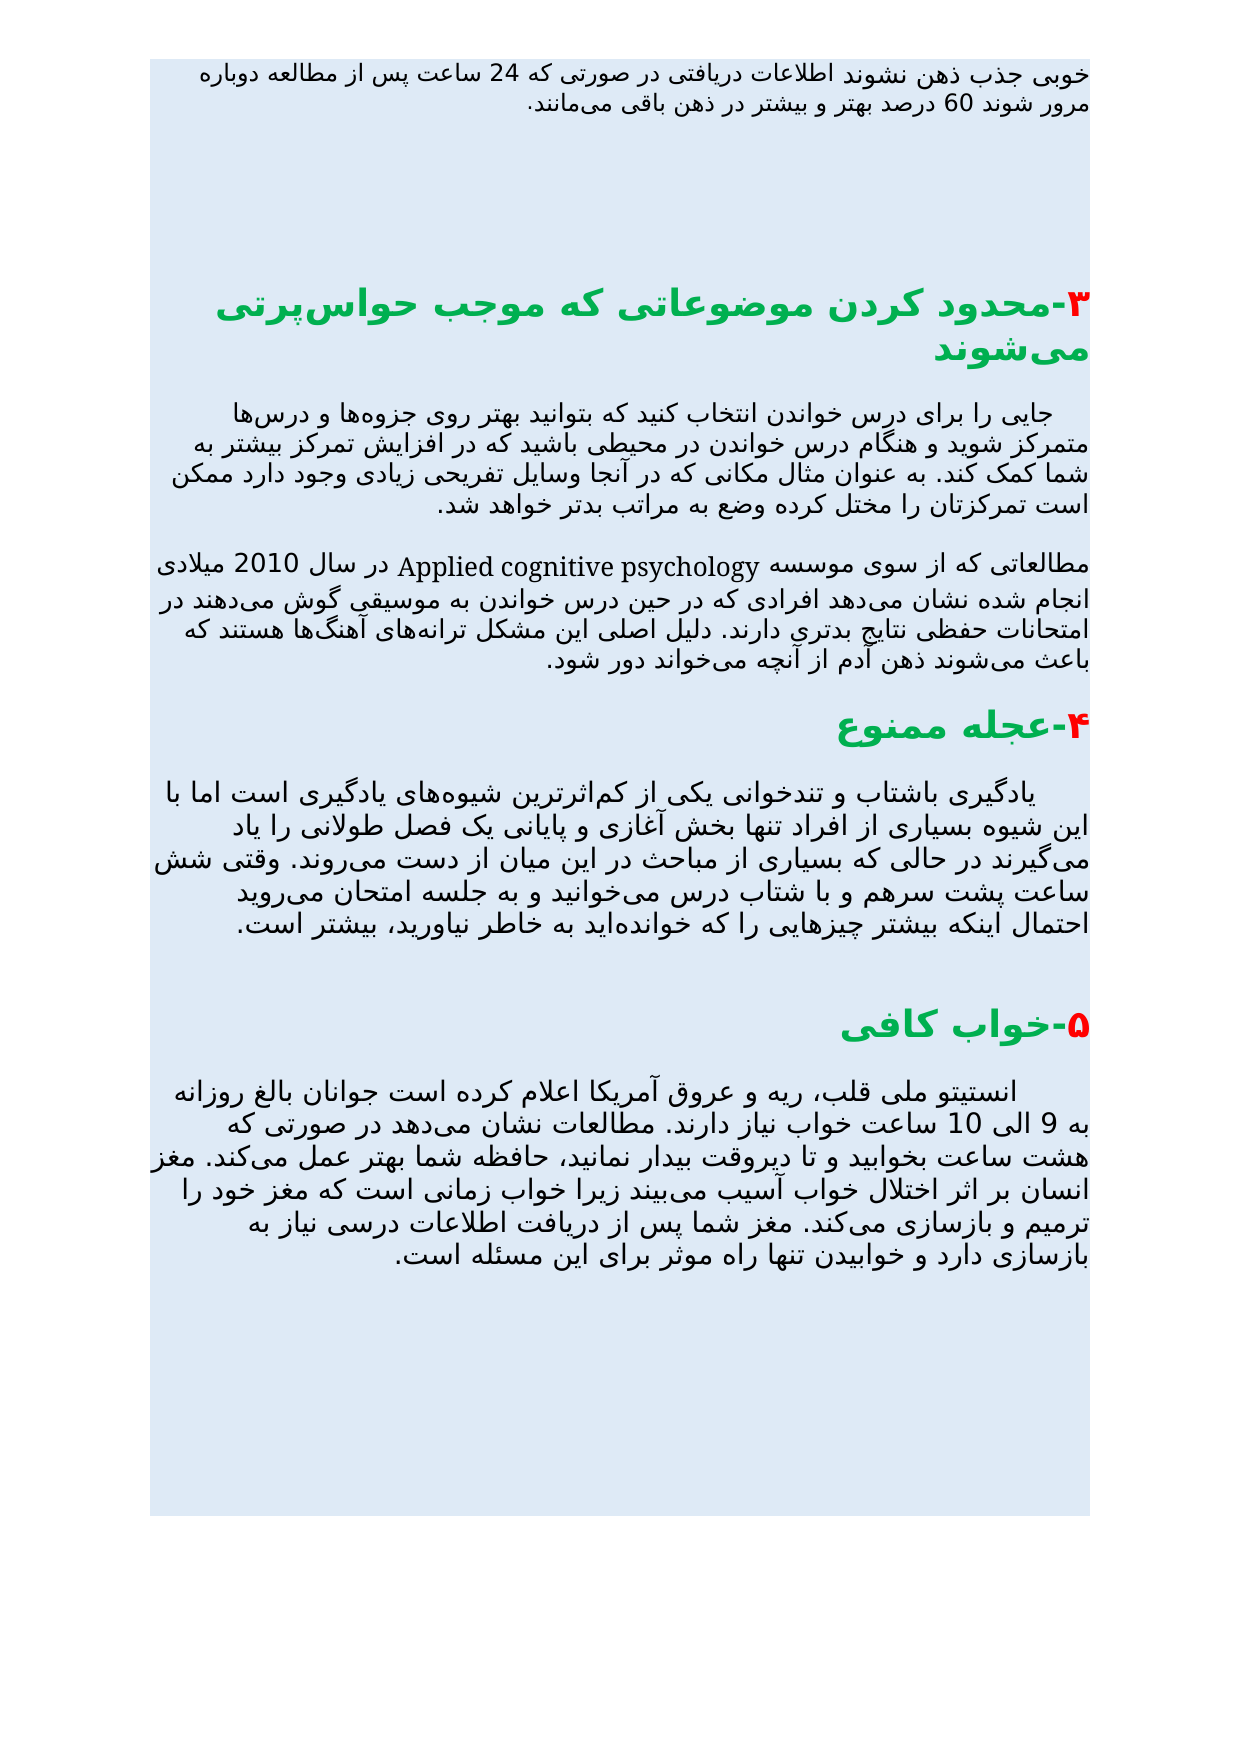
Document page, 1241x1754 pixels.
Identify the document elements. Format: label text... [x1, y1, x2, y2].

text ۴-عجله ممنوع [150, 704, 1090, 748]
text ۳-محدود کردن موضوعاتی که موجب حواس‌پرتی می‌شوند [150, 281, 1090, 369]
text انستیتو ملی قلب، ریه و عروق آمریکا اعلام کرده است جوانان بالغ روزانه به 9 الی 10 ساعت خواب نیاز دارند. مطالعات نشان می‌دهد در صورتی که هشت ساعت بخوابید و تا دیروقت بیدار نمانید، حافظه شما بهتر عمل می‌کند. مغز انسان بر اثر اختلال خواب آسیب می‌بیند زیرا خواب زمانی است که مغز خود را ترمیم و بازسازی می‌کند. مغز شما پس از دریافت اطلاعات درسی نیاز به بازسازی دارد و خوابیدن تنها راه موثر برای این مسئله است. [150, 1075, 1090, 1271]
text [150, 59, 1090, 117]
text مطالعاتی که از سوی موسسه Applied cognitive psychology در سال 2010 میلادی انجام شده نشان می‌دهد افرادی که در حین درس خواندن به موسیقی گوش می‌دهند در امتحانات حفظی نتایج بدتری دارند. دلیل اصلی این مشکل ترانه‌های آهنگ‌ها هستند که باعث می‌شوند ذهن آدم از آنچه می‌خواند دور شود. [150, 548, 1090, 675]
text جایی را برای درس خواندن انتخاب کنید که بتوانید بهتر روی جزوه‌ها و درس‌ها متمرکز شوید و هنگام درس خواندن در محیطی باشید که در افزایش تمرکز بیشتر به شما کمک کند. به عنوان مثال مکانی که در آنجا وسایل تفریحی زیادی وجود دارد ممکن است تمرکزتان را مختل کرده وضع به مراتب بدتر خواهد شد. [150, 398, 1090, 519]
text ۵-خواب کافی [150, 969, 1090, 1046]
text یادگیری باشتاب و تندخوانی یکی از کم‌اثرترین شیوه‌های یادگیری است اما با این شیوه بسیاری از افراد تنها بخش آغازی و پایانی یک فصل طولانی را یاد می‌گیرند در حالی که بسیاری از مباحث در این میان از دست می‌روند. وقتی شش ساعت پشت سرهم و با شتاب درس می‌خوانید و به جلسه امتحان می‌روید احتمال اینکه بیشتر چیزهایی را که خوانده‌اید به خاطر نیاورید، بیشتر است. [150, 777, 1090, 940]
